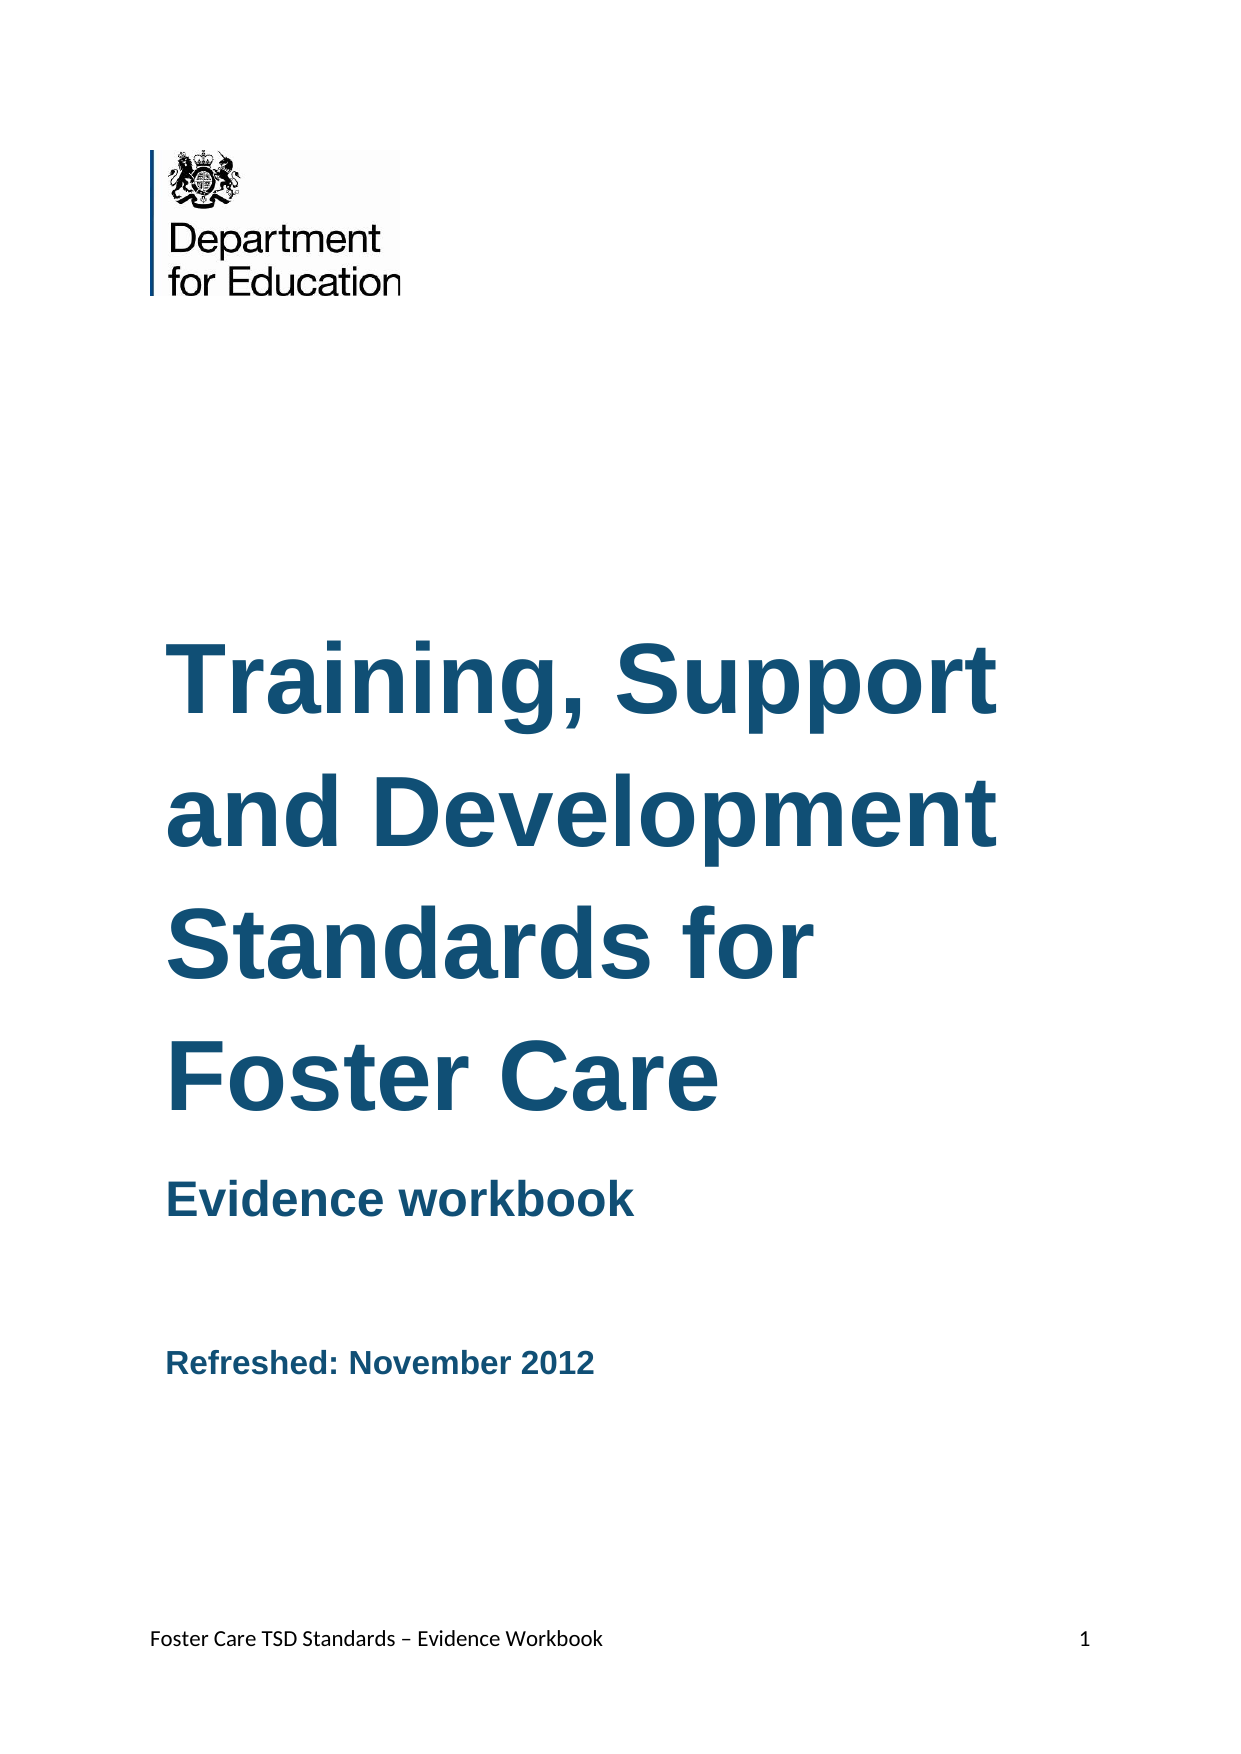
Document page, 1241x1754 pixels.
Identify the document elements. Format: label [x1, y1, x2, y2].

picture [150, 150, 400, 296]
